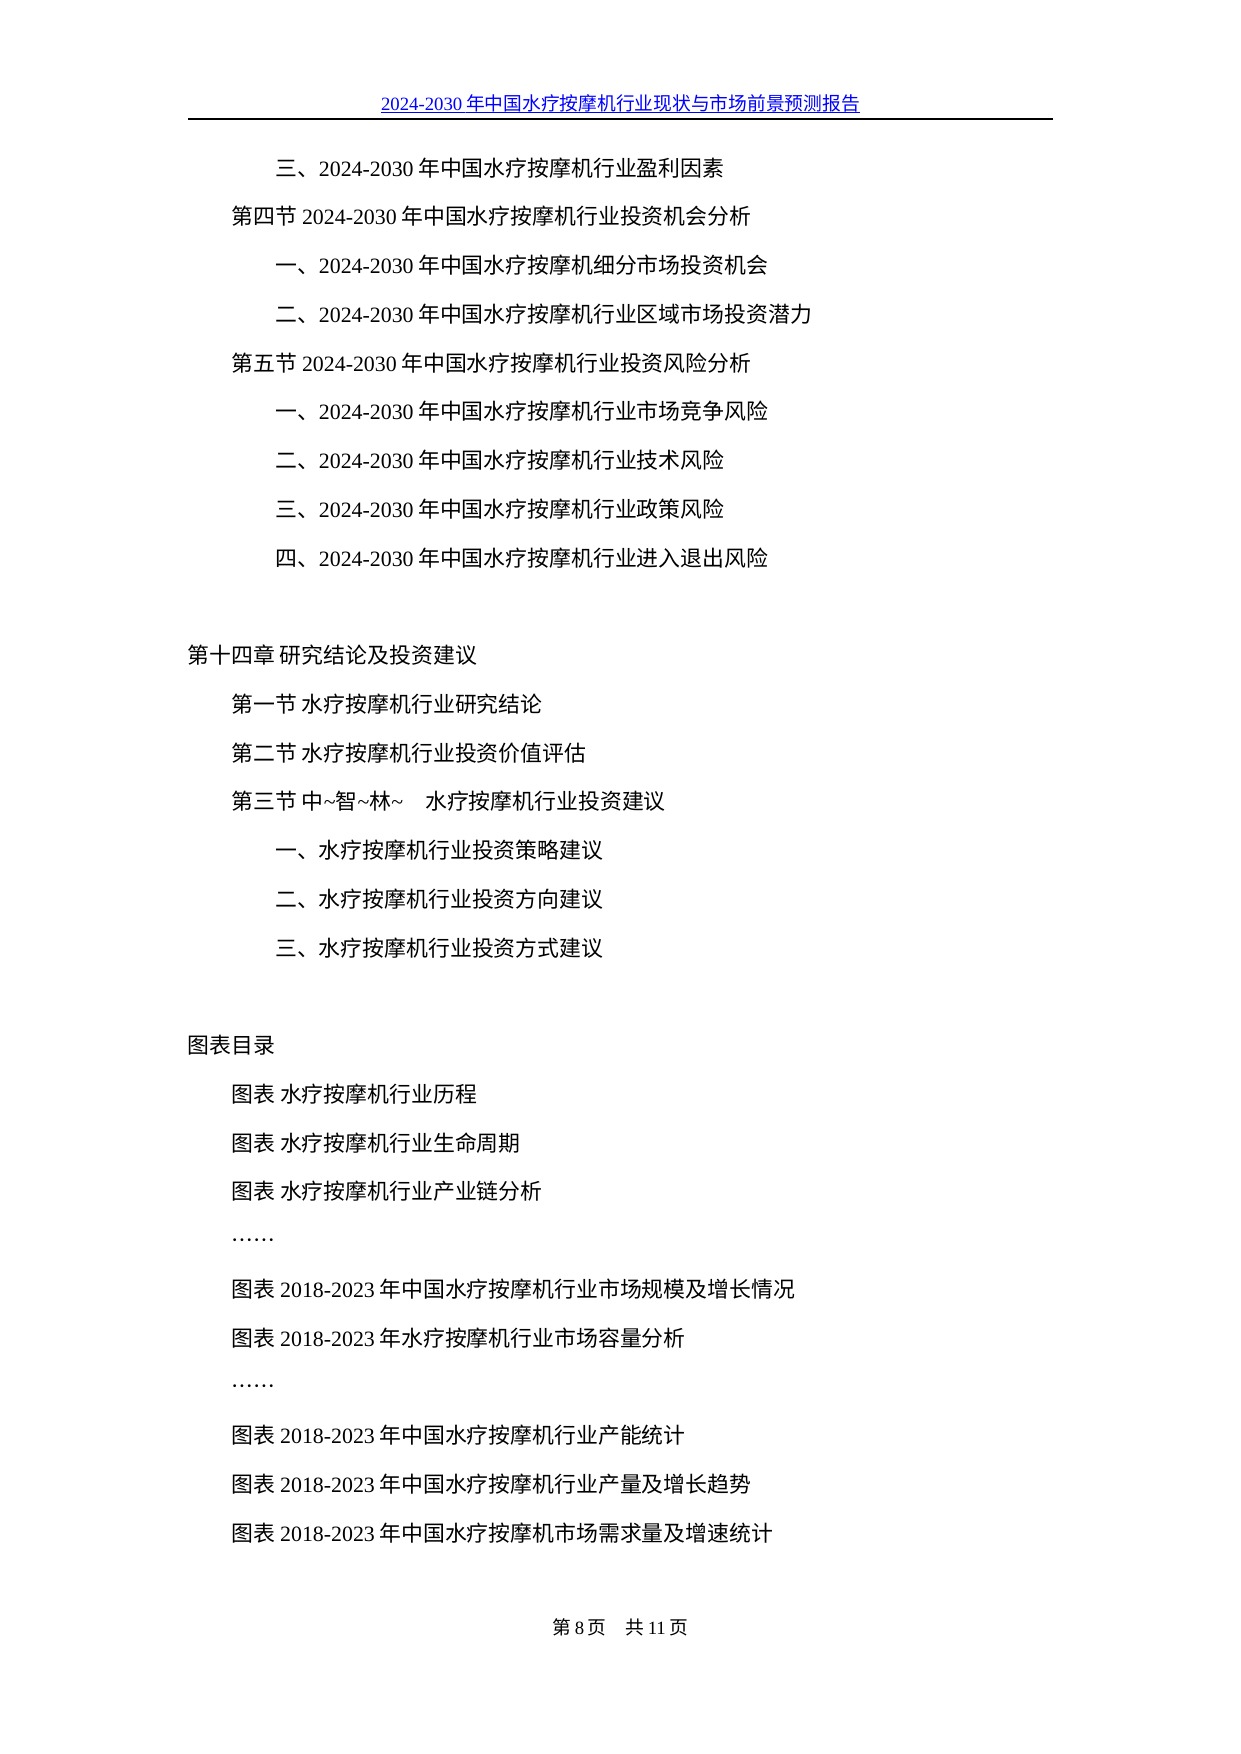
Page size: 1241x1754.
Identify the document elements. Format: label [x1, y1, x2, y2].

text [187, 150, 1053, 1548]
